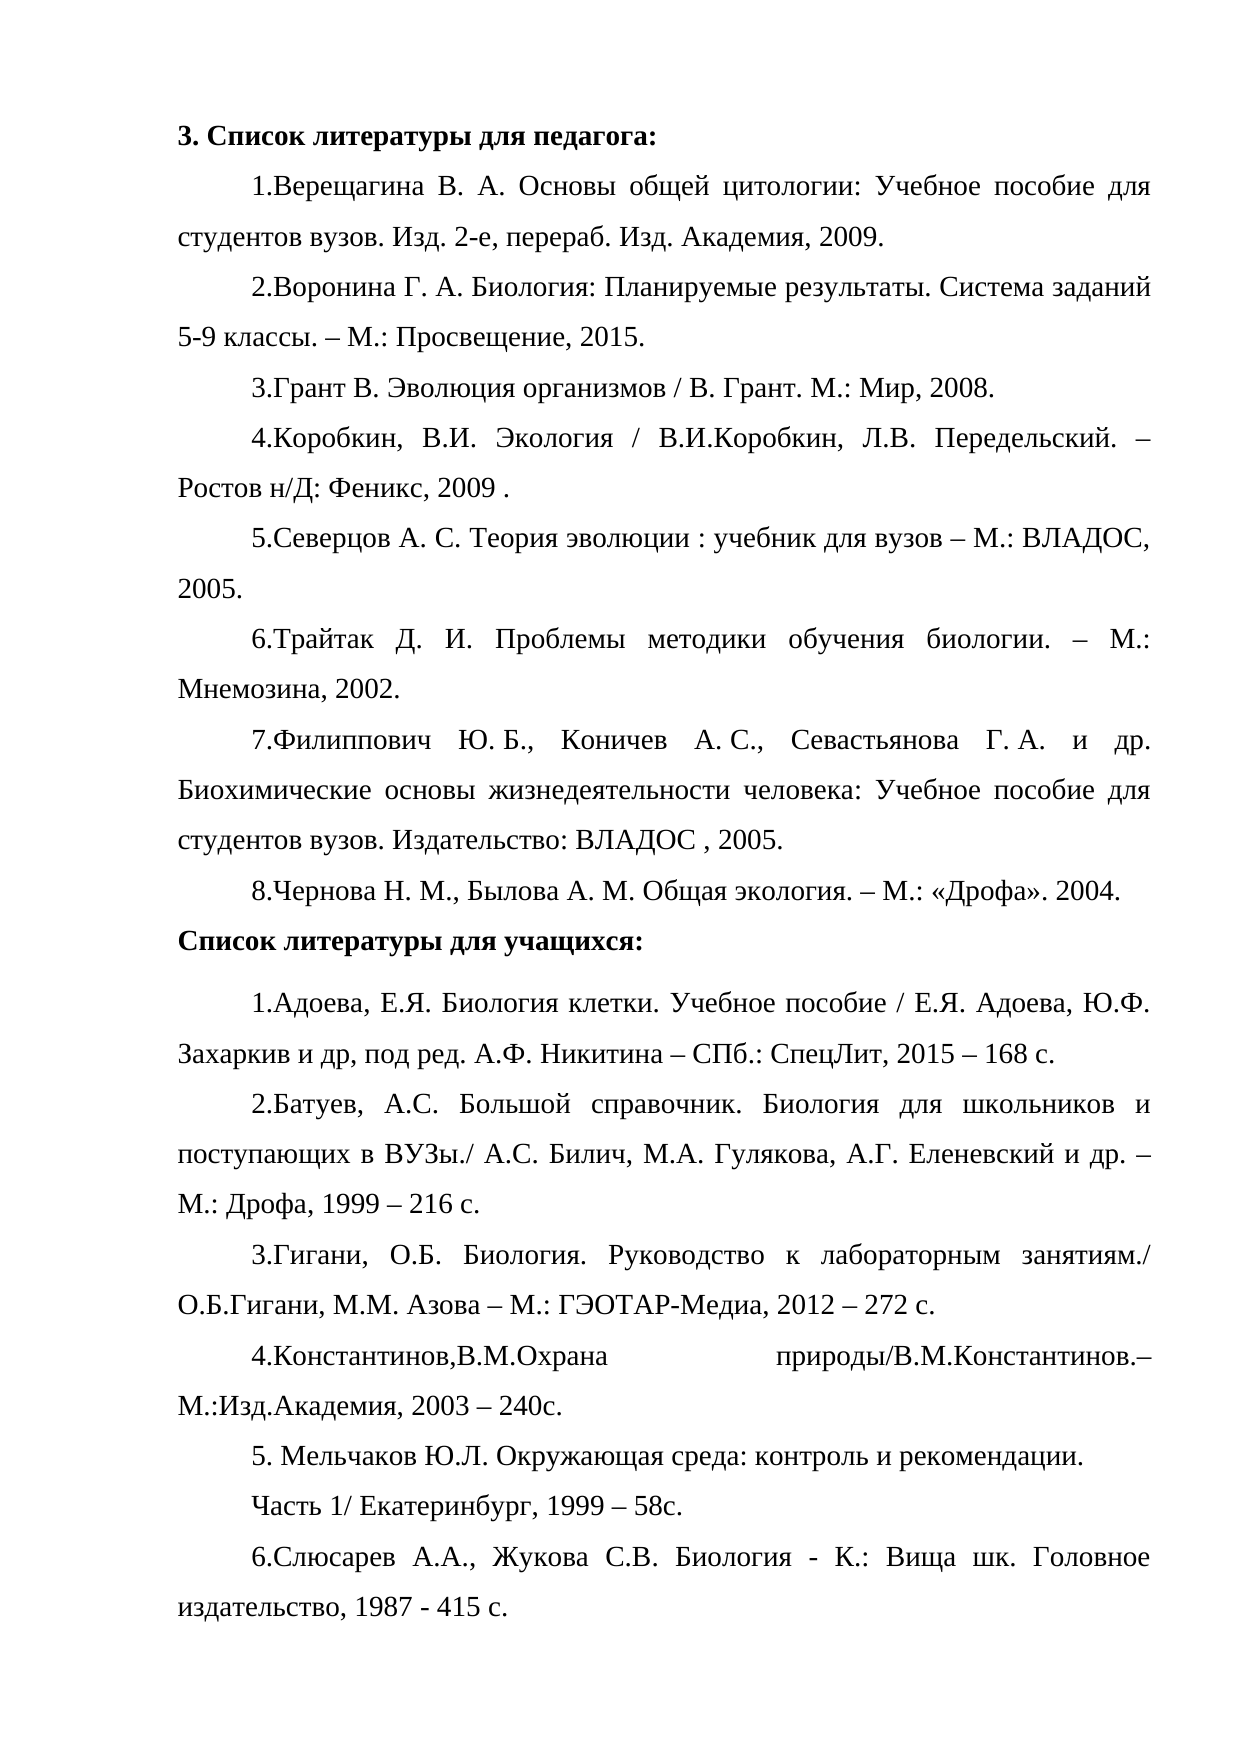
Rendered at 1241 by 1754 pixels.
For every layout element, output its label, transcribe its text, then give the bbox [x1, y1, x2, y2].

text 6.Слюсарев А.А., Жукова С.В. Биология - К.: Вища шк. Головное издательство, 1987 - 415 с. [177, 1539, 1152, 1623]
text 6.Трайтак Д. И. Проблемы методики обучения биологии. – М.: Мнемозина, 2002. [177, 621, 1152, 705]
text 3.Грант В. Эволюция организмов / В. Грант. М.: Мир, 2008. [177, 370, 1152, 403]
text 1.Адоева, Е.Я. Биология клетки. Учебное пособие / Е.Я. Адоева, Ю.Ф. Захаркив и др, под ред. А.Ф. Никитина – СПб.: СпецЛит, 2015 – 168 с. [177, 985, 1152, 1069]
text 7.Филиппович Ю. Б., Коничев А. С., Севастьянова Г. А. и др. Биохимические основы жизнедеятельности человека: Учебное пособие для студентов вузов. Издательство: ВЛАДОС , 2005. [177, 722, 1152, 856]
text Список литературы для учащихся: [177, 923, 1152, 957]
text 8.Чернова Н. М., Былова А. М. Общая экология. – М.: «Дрофа». 2004. [177, 873, 1152, 906]
text 1.Верещагина В. А. Основы общей цитологии: Учебное пособие для студентов вузов. Изд. 2-е, перераб. Изд. Академия, 2009. [177, 168, 1152, 252]
text 4.Коробкин, В.И. Экология / В.И.Коробкин, Л.В. Передельский. – Ростов н/Д: Феникс, 2009 . [177, 420, 1152, 504]
text 2.Батуев, А.С. Большой справочник. Биология для школьников и поступающих в ВУЗы./ А.С. Билич, М.А. Гулякова, А.Г. Еленевский и др. –М.: Дрофа, 1999 – 216 с. [177, 1086, 1152, 1220]
text 5. Мельчаков Ю.Л. Окружающая среда: контроль и рекомендации. [177, 1438, 1152, 1472]
text 2.Воронина Г. А. Биология: Планируемые результаты. Система заданий 5-9 классы. – М.: Просвещение, 2015. [177, 269, 1152, 353]
text Часть 1/ Екатеринбург, 1999 – 58с. [177, 1488, 1152, 1522]
text 3.Гигани, О.Б. Биология. Руководство к лабораторным занятиям./ О.Б.Гигани, М.М. Азова – М.: ГЭОТАР-Медиа, 2012 – 272 с. [177, 1237, 1152, 1321]
subtitle 3. Список литературы для педагога: [177, 118, 1152, 152]
text 4.Константинов,В.М.Охрана природы/В.М.Константинов.–М.:Изд.Академия, 2003 – 240с. [177, 1338, 1152, 1421]
text 5.Северцов А. С. Теория эволюции : учебник для вузов – М.: ВЛАДОС, 2005. [177, 521, 1152, 604]
